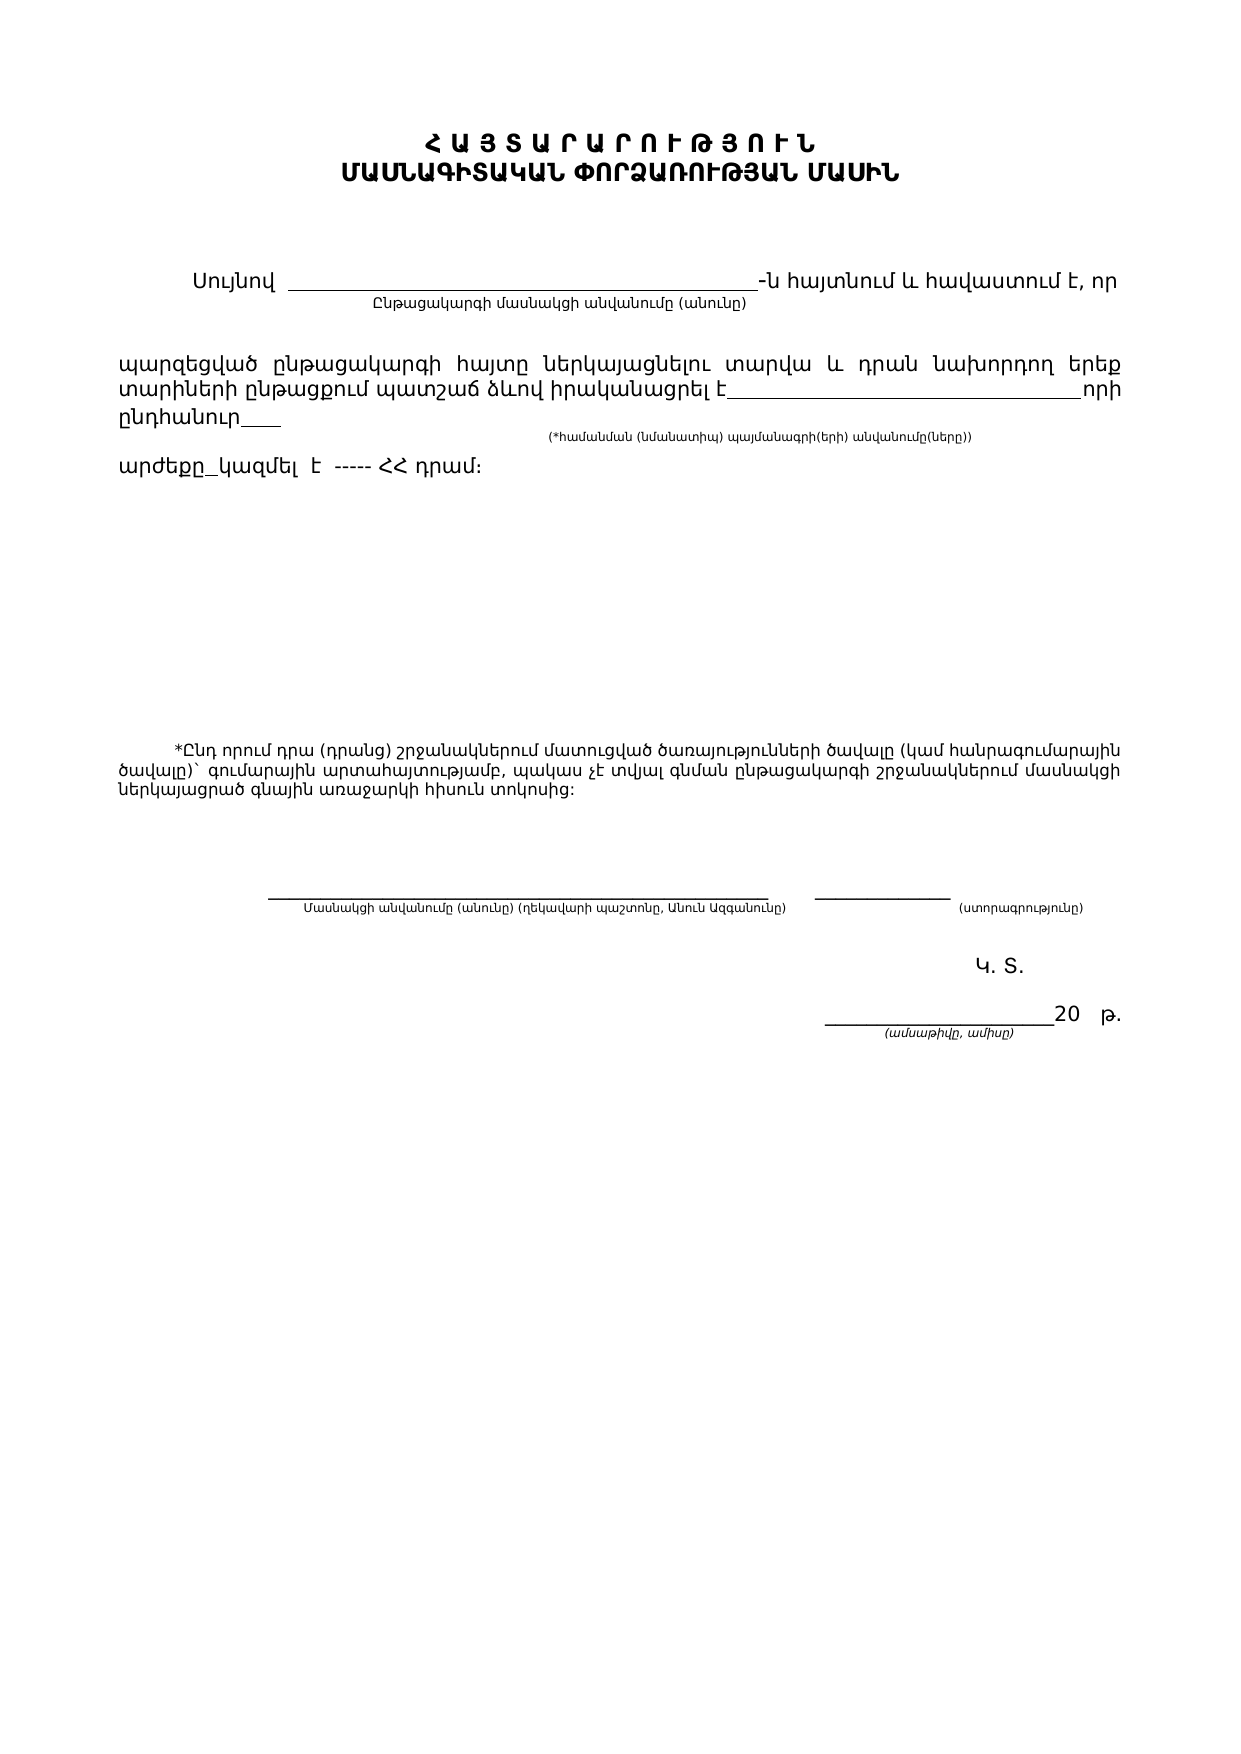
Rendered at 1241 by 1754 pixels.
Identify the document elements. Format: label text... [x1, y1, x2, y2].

text Ընթացակարգի մասնակցի անվանումը (անունը) [192, 294, 1122, 323]
text ______________________20 թ. [118, 1002, 1122, 1027]
text Մասնակցի անվանումը (անունը) (ղեկավարի պաշտոնը, Անուն Ազգանունը) (ստորագրությունը) [118, 901, 1122, 925]
text արժեքը կազմել է ----- ՀՀ դրամ։ [118, 454, 1122, 478]
text Սույնով -ն հայտնում և հավաստում է, որ [118, 265, 1122, 294]
text Հ Ա Յ Տ Ա Ր Ա Ր Ո Ւ Թ Յ Ո Ւ Ն [118, 129, 1122, 158]
text ՄԱՍՆԱԳԻՏԱԿԱՆ ՓՈՐՁԱՌՈՒԹՅԱՆ ՄԱՍԻՆ [118, 158, 1122, 187]
subtitle (ամսաթիվը, ամիսը) [118, 1027, 1014, 1051]
text պարզեցված ընթացակարգի հայտը ներկայացնելու տարվա և դրան նախորդող երեք տարիների ընթացքում պատշաճ ձևով իրականացրել է որի ընդհանուր [118, 352, 1122, 430]
text (*համանման (նմանատիպ) պայմանագրի(երի) անվանումը(ները)) [118, 430, 1122, 454]
text Կ. Տ. [118, 954, 1122, 978]
text ________________________________________________ _____________ [193, 876, 1122, 901]
text *Ընդ որում դրա (դրանց) շրջանակներում մատուցված ծառայությունների ծավալը (կամ հանրագումարային ծավալը)` գումարային արտահայտությամբ, պակաս չէ տվյալ գնման ընթացակարգի շրջանակներում մասնակցի ներկայացրած գնային առաջարկի հիսուն տոկոսից: [118, 741, 1122, 799]
